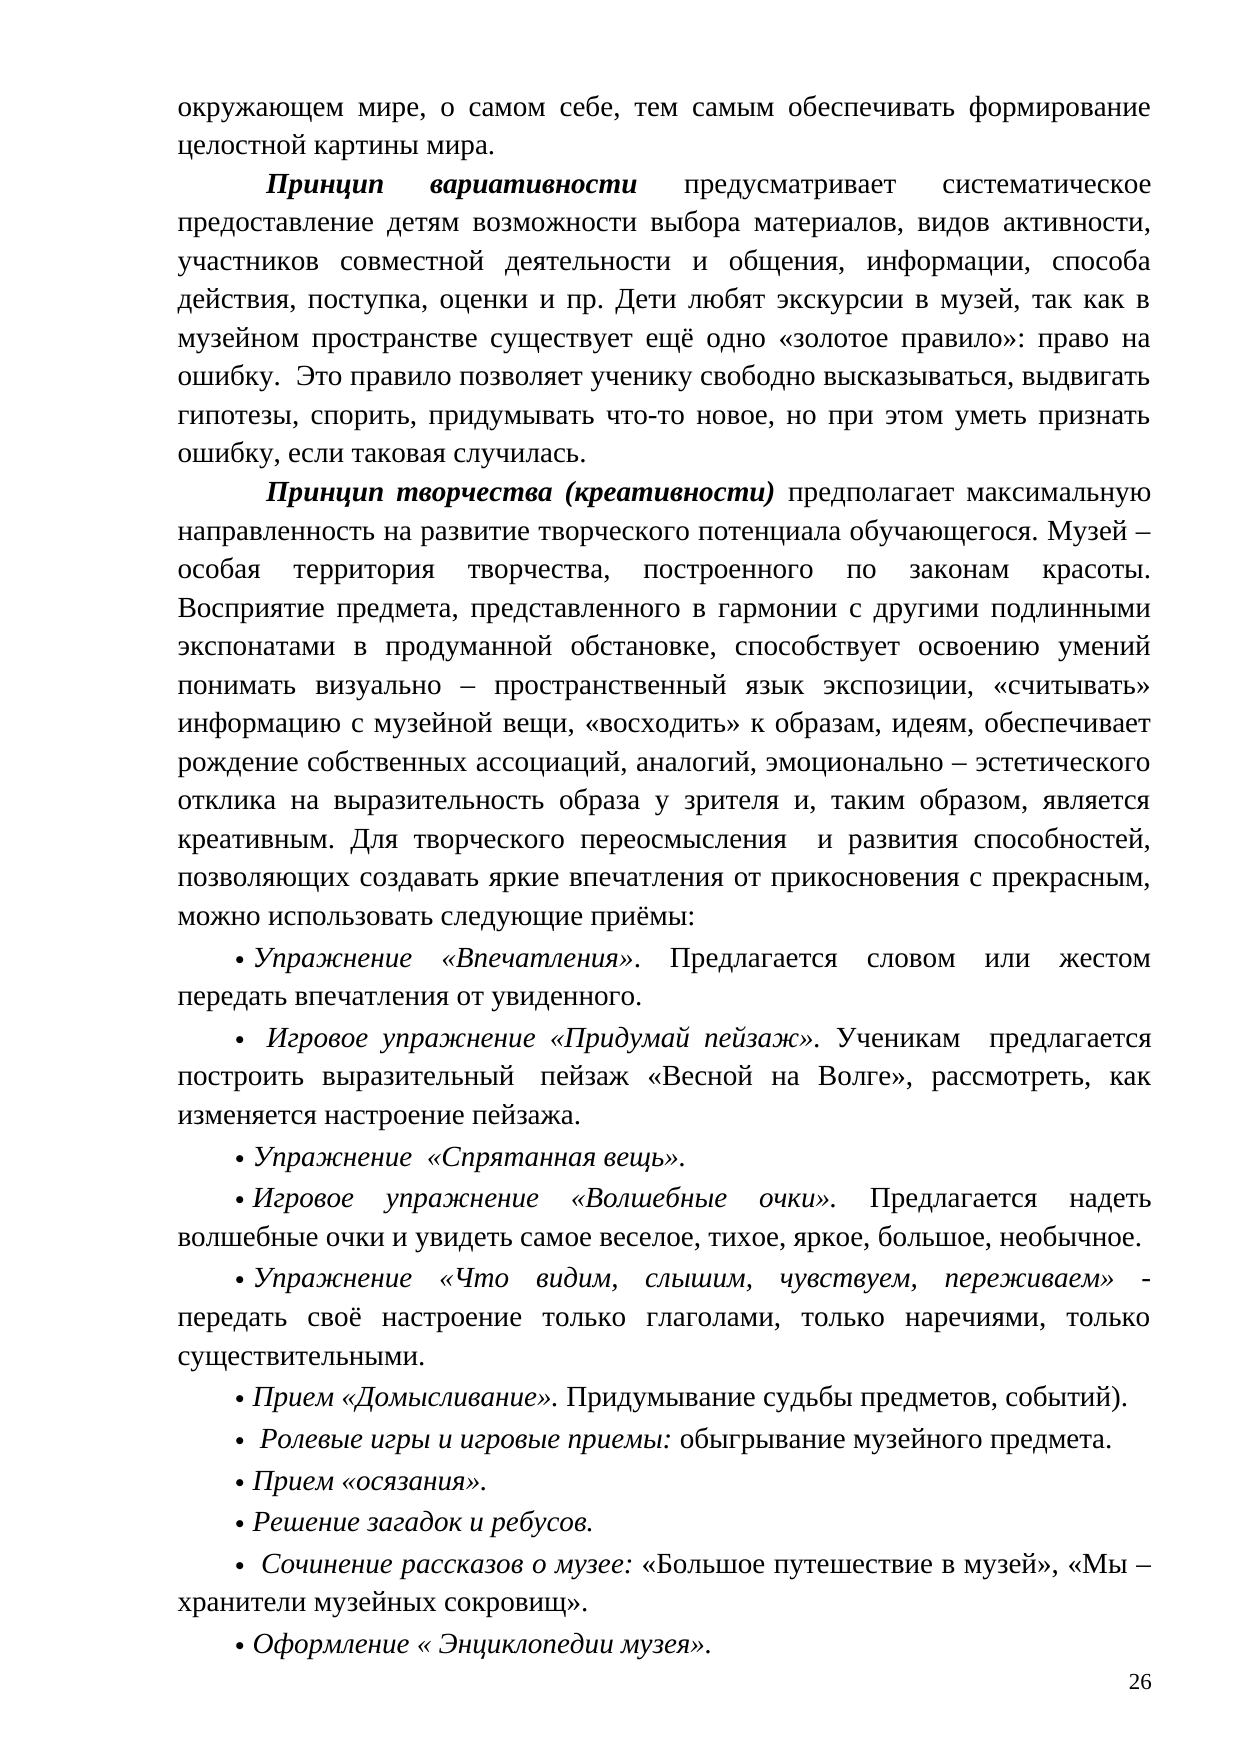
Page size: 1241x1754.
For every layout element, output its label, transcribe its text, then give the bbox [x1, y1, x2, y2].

list Принцип творчества (креативности) предполагает максимальную направленность на развитие творческого потенциала обучающегося. Музей – особая территория творчества, построенного по законам красоты. Восприятие предмета, представленного в гармонии с другими подлинными экспонатами в продуманной обстановке, способствует освоению умений понимать визуально – пространственный язык экспозиции, «считывать» информацию с музейной вещи, «восходить» к образам, идеям, обеспечивает рождение собственных ассоциаций, аналогий, эмоционально – эстетического отклика на выразительность образа у зрителя и, таким образом, является креативным. Для творческого переосмысления и развития способностей, позволяющих создавать яркие впечатления от прикосновения с прекрасным, можно использовать следующие приёмы: [177, 474, 1152, 932]
list Игровое упражнение «Придумай пейзаж». Ученикам предлагается построить выразительный пейзаж «Весной на Волге», рассмотреть, как изменяется настроение пейзажа. [177, 1020, 1152, 1131]
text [177, 89, 1152, 161]
list Упражнение «Впечатления». Предлагается словом или жестом передать впечатления от увиденного. [177, 940, 1152, 1012]
list Прием «Домысливание». Придумывание судьбы предметов, событий). [177, 1379, 1152, 1413]
list Прием «осязания». [177, 1463, 1152, 1496]
list Сочинение рассказов о музее: «Большое путешествие в музей», «Мы – хранители музейных сокровищ». [177, 1546, 1152, 1618]
list Упражнение «Спрятанная вещь». [177, 1139, 1152, 1172]
list Упражнение «Что видим, слышим, чувствуем, переживаем» - передать своё настроение только глаголами, только наречиями, только существительными. [177, 1261, 1152, 1371]
list Решение загадок и ребусов. [177, 1504, 1152, 1538]
list Оформление « Энциклопедии музея». [177, 1626, 1152, 1660]
list Игровое упражнение «Волшебные очки». Предлагается надеть волшебные очки и увидеть самое веселое, тихое, яркое, большое, необычное. [177, 1180, 1152, 1252]
list Ролевые игры и игровые приемы: обыгрывание музейного предмета. [177, 1421, 1152, 1454]
text Принцип вариативности предусматривает систематическое предоставление детям возможности выбора материалов, видов активности, участников совместной деятельности и общения, информации, способа действия, поступка, оценки и пр. Дети любят экскурсии в музей, так как в музейном пространстве существует ещё одно «золотое правило»: право на ошибку. Это правило позволяет ученику свободно высказываться, выдвигать гипотезы, спорить, придумывать что-то новое, но при этом уметь признать ошибку, если таковая случилась. [177, 166, 1152, 469]
